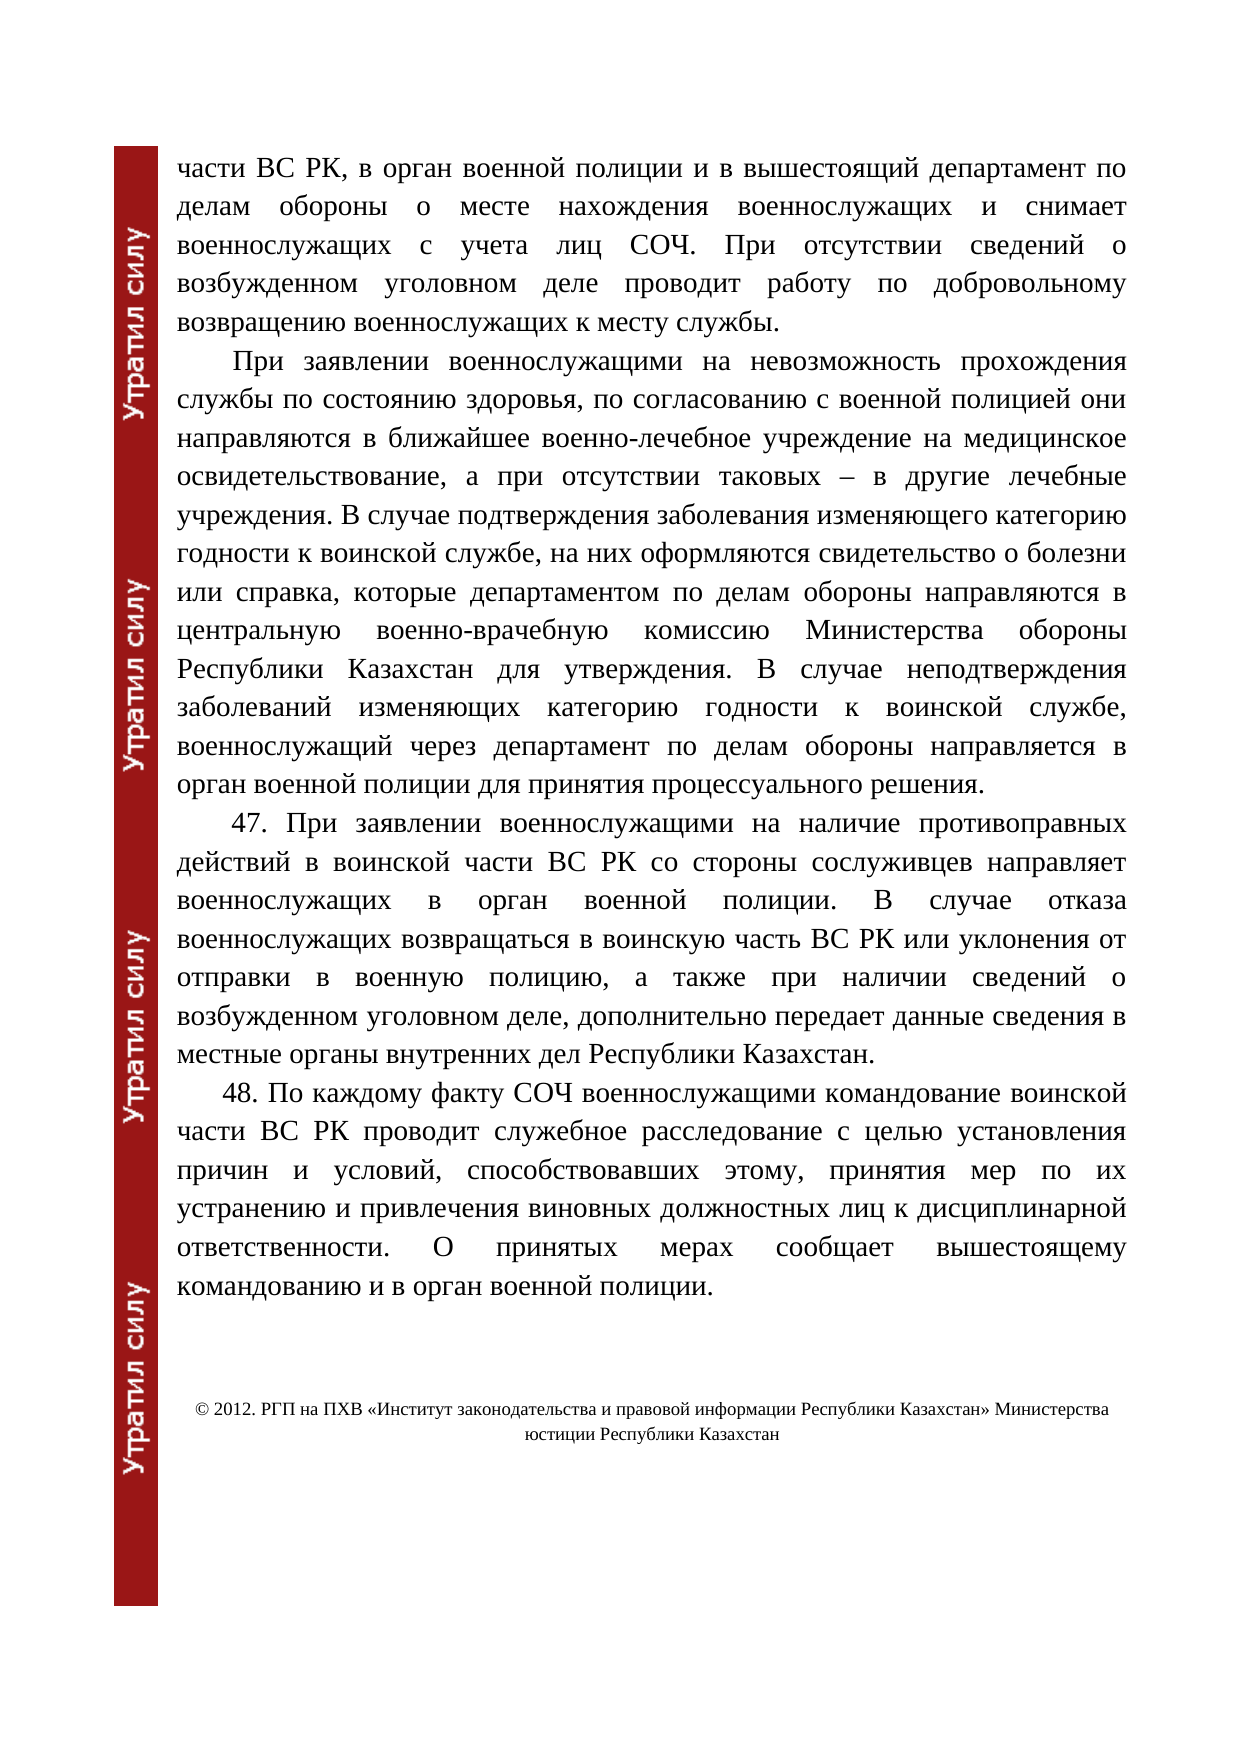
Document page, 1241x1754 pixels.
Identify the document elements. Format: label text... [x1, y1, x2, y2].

picture [114, 338, 158, 343]
text 47. При заявлении военнослужащими на наличие противоправных действий в воинской части ВС РК со стороны сослуживцев направляет военнослужащих в орган военной полиции. В случае отказа военнослужащих возвращаться в воинскую часть ВС РК или уклонения от отправки в военную полицию, а также при наличии сведений о возбужденном уголовном деле, дополнительно передает данные сведения в местные органы внутренних дел Республики Казахстан. [112, 805, 1128, 1070]
text При заявлении военнослужащими на невозможность прохождения службы по состоянию здоровья, по согласованию с военной полицией они направляются в ближайшее военно-лечебное учреждение на медицинское освидетельствование, а при отсутствии таковых – в другие лечебные учреждения. В случае подтверждения заболевания изменяющего категорию годности к воинской службе, на них оформляются свидетельство о болезни или справка, которые департаментом по делам обороны направляются в центральную военно-врачебную комиссию Министерства обороны Республики Казахстан для утверждения. В случае неподтверждения заболеваний изменяющих категорию годности к воинской службе, военнослужащий через департамент по делам обороны направляется в орган военной полиции для принятия процессуального решения. [112, 343, 1128, 800]
picture [114, 1301, 158, 1398]
picture [114, 146, 158, 150]
text 48. По каждому факту СОЧ военнослужащими командование воинской части ВС РК проводит служебное расследование с целью установления причин и условий, способствовавших этому, принятия мер по их устранению и привлечения виновных должностных лиц к дисциплинарной ответственности. О принятых мерах сообщает вышестоящему командованию и в орган военной полиции. [112, 1075, 1128, 1301]
picture [114, 1070, 158, 1075]
text © 2012. РГП на ПХВ «Институт законодательства и правовой информации Республики Казахстан» Министерства юстиции Республики Казахстан [112, 1398, 1128, 1444]
picture [114, 800, 158, 805]
picture [114, 1444, 158, 1606]
